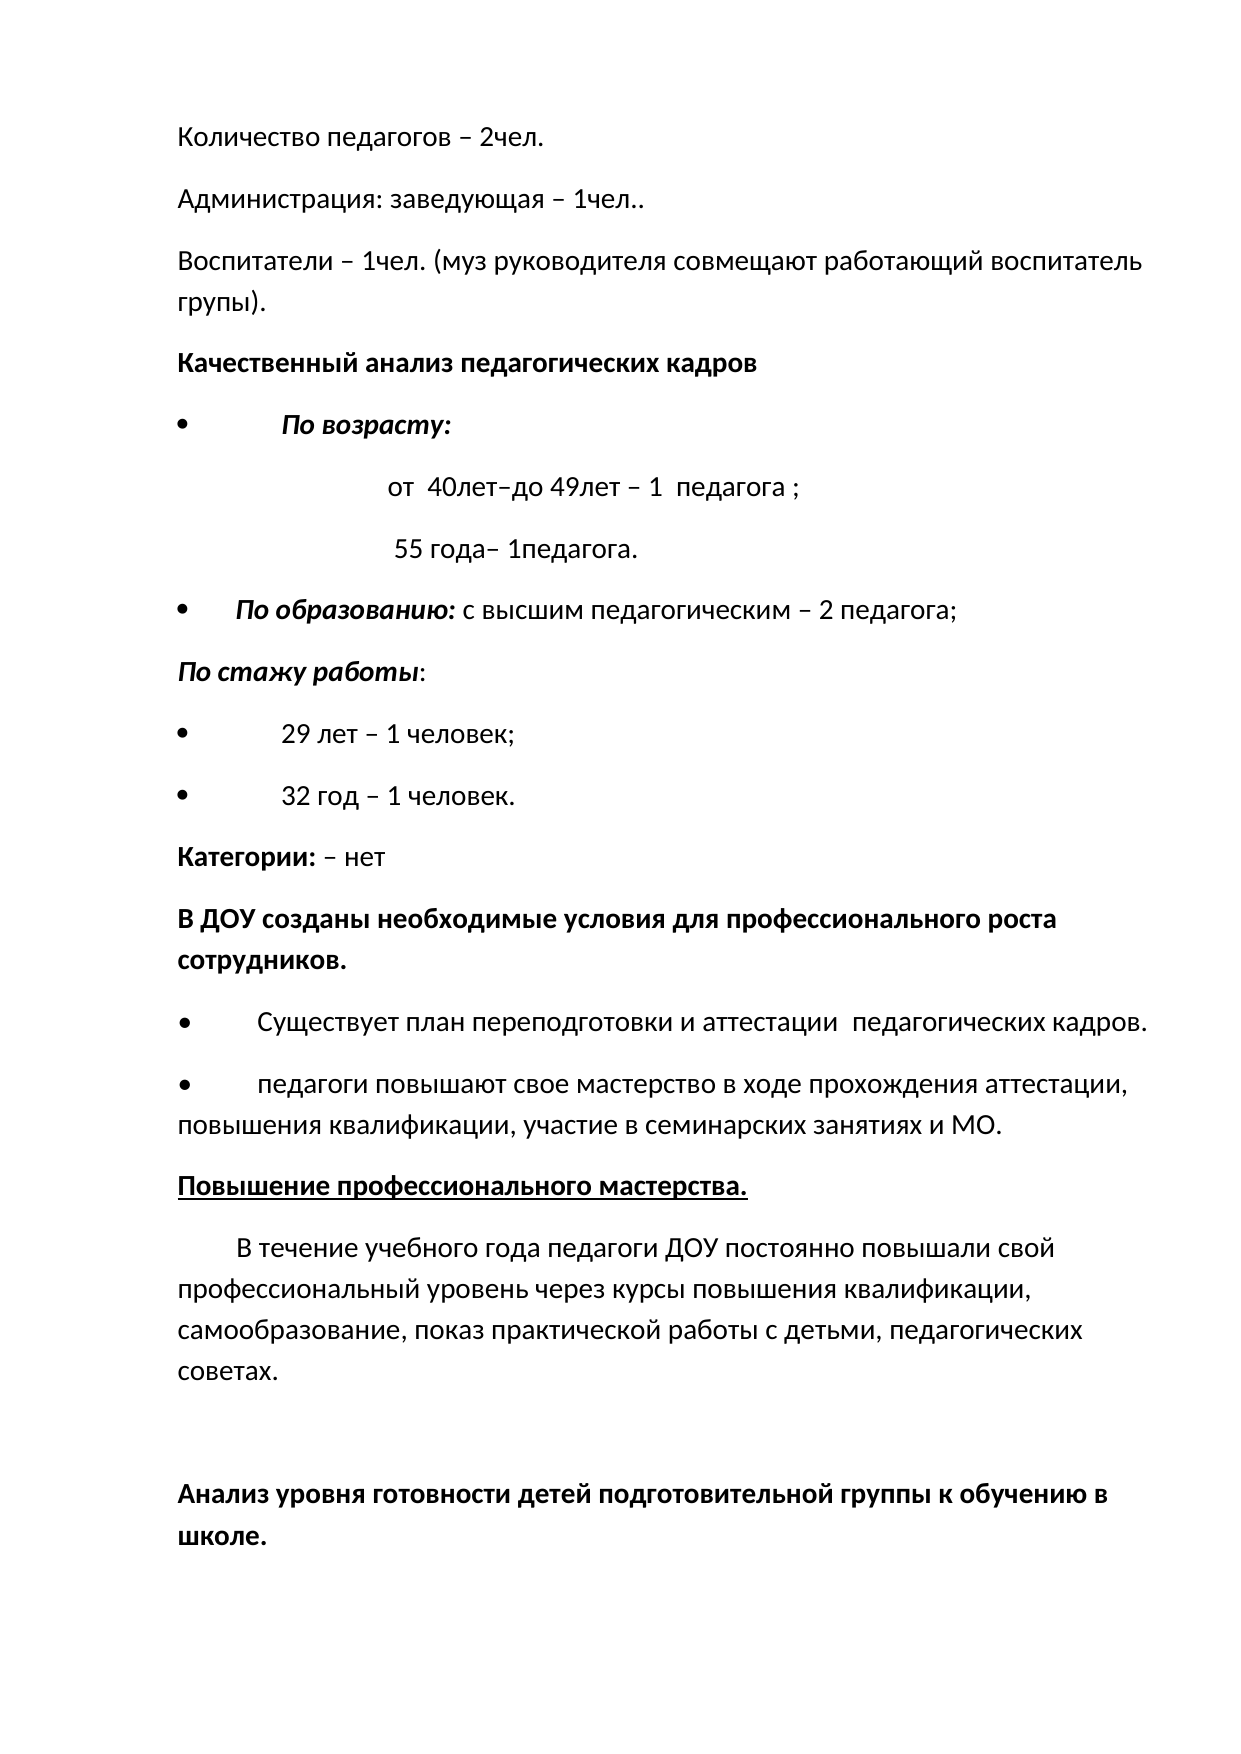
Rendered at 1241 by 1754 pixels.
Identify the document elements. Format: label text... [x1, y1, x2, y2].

text В течение учебного года педагоги ДОУ постоянно повышали свой профессиональный уровень через курсы повышения квалификации, самообразование, показ практической работы с детьми, педагогических советах. [177, 1229, 1152, 1388]
text 55 года– 1педагога. [177, 530, 1152, 565]
text • Существует план переподготовки и аттестации педагогических кадров. [177, 1003, 1152, 1039]
text Администрация: заведующая – 1чел.. [177, 180, 1152, 216]
text По возрасту: [177, 406, 1152, 442]
text Повышение профессионального мастерства. [177, 1167, 1152, 1203]
text • педагоги повышают свое мастерство в ходе прохождения аттестации, повышения квалификации, участие в семинарских занятиях и МО. [177, 1065, 1152, 1141]
text 29 лет – 1 человек; [177, 715, 1152, 751]
text Анализ уровня готовности детей подготовительной группы к обучению в школе. [177, 1476, 1152, 1552]
text 32 год – 1 человек. [177, 777, 1152, 812]
text В ДОУ созданы необходимые условия для профессионального роста сотрудников. [177, 900, 1152, 977]
text Качественный анализ педагогических кадров [177, 344, 1152, 380]
text По образованию: с высшим педагогическим – 2 педагога; [177, 591, 1152, 627]
text Категории: – нет [177, 838, 1152, 874]
text Воспитатели – 1чел. (муз руководителя совмещают работающий воспитатель групы). [177, 242, 1152, 318]
text По стажу работы: [177, 653, 1152, 689]
text от 40лет–до 49лет – 1 педагога ; [177, 468, 1152, 503]
text Количество педагогов – 2чел. [177, 118, 1152, 154]
